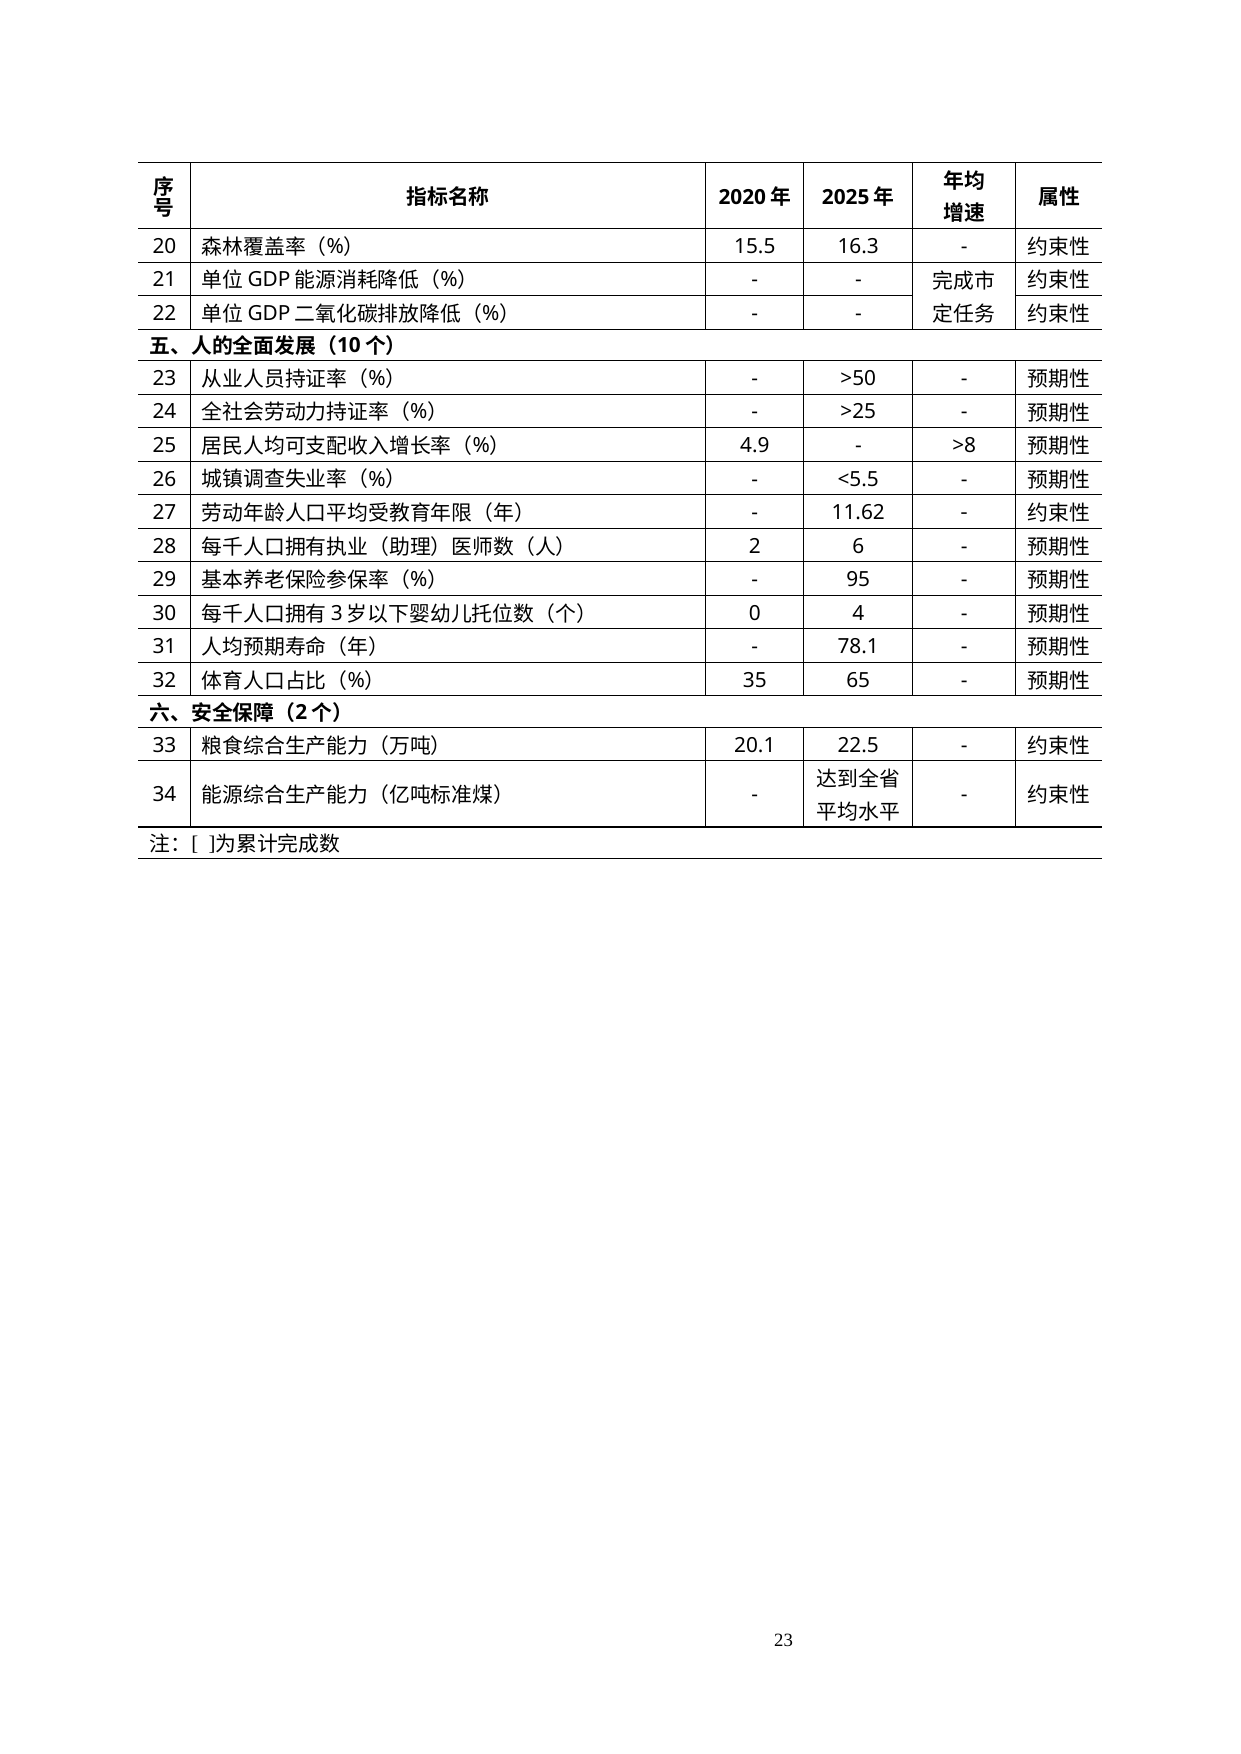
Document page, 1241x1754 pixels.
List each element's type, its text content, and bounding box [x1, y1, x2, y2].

table_cell 约束性 [1016, 761, 1102, 826]
table_cell - [913, 629, 1015, 662]
table_cell 11.62 [804, 495, 912, 528]
table_cell 28 [138, 529, 190, 561]
table_cell 24 [138, 395, 190, 427]
table_cell - [706, 761, 803, 826]
table_cell 粮食综合生产能力（万吨） [191, 728, 705, 760]
table_cell - [913, 761, 1015, 826]
table_cell - [913, 596, 1015, 628]
table_cell 29 [138, 562, 190, 595]
table_cell 居民人均可支配收入增长率（%） [191, 428, 705, 461]
table_cell 预期性 [1016, 629, 1102, 662]
table_cell 20 [138, 229, 190, 262]
table_cell 27 [138, 495, 190, 528]
table_cell - [913, 462, 1015, 494]
table_cell - [913, 495, 1015, 528]
table_cell 预期性 [1016, 562, 1102, 595]
table_cell 森林覆盖率（%） [191, 229, 705, 262]
table_cell 预期性 [1016, 529, 1102, 561]
table_cell - [706, 296, 803, 329]
table_cell 2 [706, 529, 803, 561]
table_cell 约束性 [1016, 728, 1102, 760]
table_cell - [706, 361, 803, 393]
table_cell 基本养老保险参保率（%） [191, 562, 705, 595]
table_cell - [706, 395, 803, 427]
table_cell 15.5 [706, 229, 803, 262]
table_cell 4 [804, 596, 912, 628]
table_cell 20.1 [706, 728, 803, 760]
table_cell 0 [706, 596, 803, 628]
table_cell 33 [138, 728, 190, 760]
table_cell 预期性 [1016, 596, 1102, 628]
table_cell 城镇调查失业率（%） [191, 462, 705, 494]
table_cell 22 [138, 296, 190, 329]
table_cell 78.1 [804, 629, 912, 662]
table_cell 达到全省平均水平 [804, 761, 912, 826]
table_cell >8 [913, 428, 1015, 461]
table_cell 30 [138, 596, 190, 628]
table_cell 6 [804, 529, 912, 561]
table_cell - [913, 663, 1015, 695]
table_cell - [804, 263, 912, 295]
table_header 序号 [138, 163, 190, 228]
table_cell 4.9 [706, 428, 803, 461]
table_cell >25 [804, 395, 912, 427]
table_cell 约束性 [1016, 296, 1102, 329]
table_cell 每千人口拥有执业（助理）医师数（人） [191, 529, 705, 561]
table_cell >50 [804, 361, 912, 393]
table_cell 完成市定任务 [913, 263, 1015, 329]
table_cell - [706, 629, 803, 662]
table_cell 全社会劳动力持证率（%） [191, 395, 705, 427]
table_cell 劳动年龄人口平均受教育年限（年） [191, 495, 705, 528]
table_cell 能源综合生产能力（亿吨标准煤） [191, 761, 705, 826]
table_cell 约束性 [1016, 495, 1102, 528]
table_cell - [804, 428, 912, 461]
table_cell - [913, 529, 1015, 561]
table_cell 25 [138, 428, 190, 461]
table_cell 约束性 [1016, 263, 1102, 295]
table_cell 约束性 [1016, 229, 1102, 262]
table_cell 31 [138, 629, 190, 662]
table_cell 32 [138, 663, 190, 695]
table_cell - [706, 495, 803, 528]
table_cell - [913, 361, 1015, 393]
table_cell 65 [804, 663, 912, 695]
table_cell 22.5 [804, 728, 912, 760]
table_cell 五、人的全面发展（10个） [138, 330, 1102, 360]
table_cell 21 [138, 263, 190, 295]
table_cell 从业人员持证率（%） [191, 361, 705, 393]
table_cell 六、安全保障（2个） [138, 696, 1102, 727]
table_header 2020年 [706, 163, 803, 228]
table_header 年均 增速 [913, 163, 1015, 228]
table_cell 单位GDP能源消耗降低（%） [191, 263, 705, 295]
table_cell 预期性 [1016, 663, 1102, 695]
table_cell 34 [138, 761, 190, 826]
table_header 属性 [1016, 163, 1102, 228]
table_cell 预期性 [1016, 395, 1102, 427]
table_cell - [706, 562, 803, 595]
table_cell 95 [804, 562, 912, 595]
table_cell 人均预期寿命（年） [191, 629, 705, 662]
table_cell 预期性 [1016, 462, 1102, 494]
table_cell - [913, 562, 1015, 595]
table_cell 预期性 [1016, 361, 1102, 393]
table_cell 单位GDP二氧化碳排放降低（%） [191, 296, 705, 329]
table_cell - [913, 229, 1015, 262]
table_cell 预期性 [1016, 428, 1102, 461]
table_cell 16.3 [804, 229, 912, 262]
table_cell <5.5 [804, 462, 912, 494]
table_cell - [913, 728, 1015, 760]
table_cell 26 [138, 462, 190, 494]
table_cell - [913, 395, 1015, 427]
table_cell 35 [706, 663, 803, 695]
table_header 指标名称 [191, 163, 705, 228]
table_cell 体育人口占比（%） [191, 663, 705, 695]
table_header 2025年 [804, 163, 912, 228]
table_cell - [706, 462, 803, 494]
table_cell - [706, 263, 803, 295]
table_cell - [804, 296, 912, 329]
table_cell 23 [138, 361, 190, 393]
table_cell 注：[ ]为累计完成数 [138, 828, 1102, 858]
table_cell 每千人口拥有3岁以下婴幼儿托位数（个） [191, 596, 705, 628]
